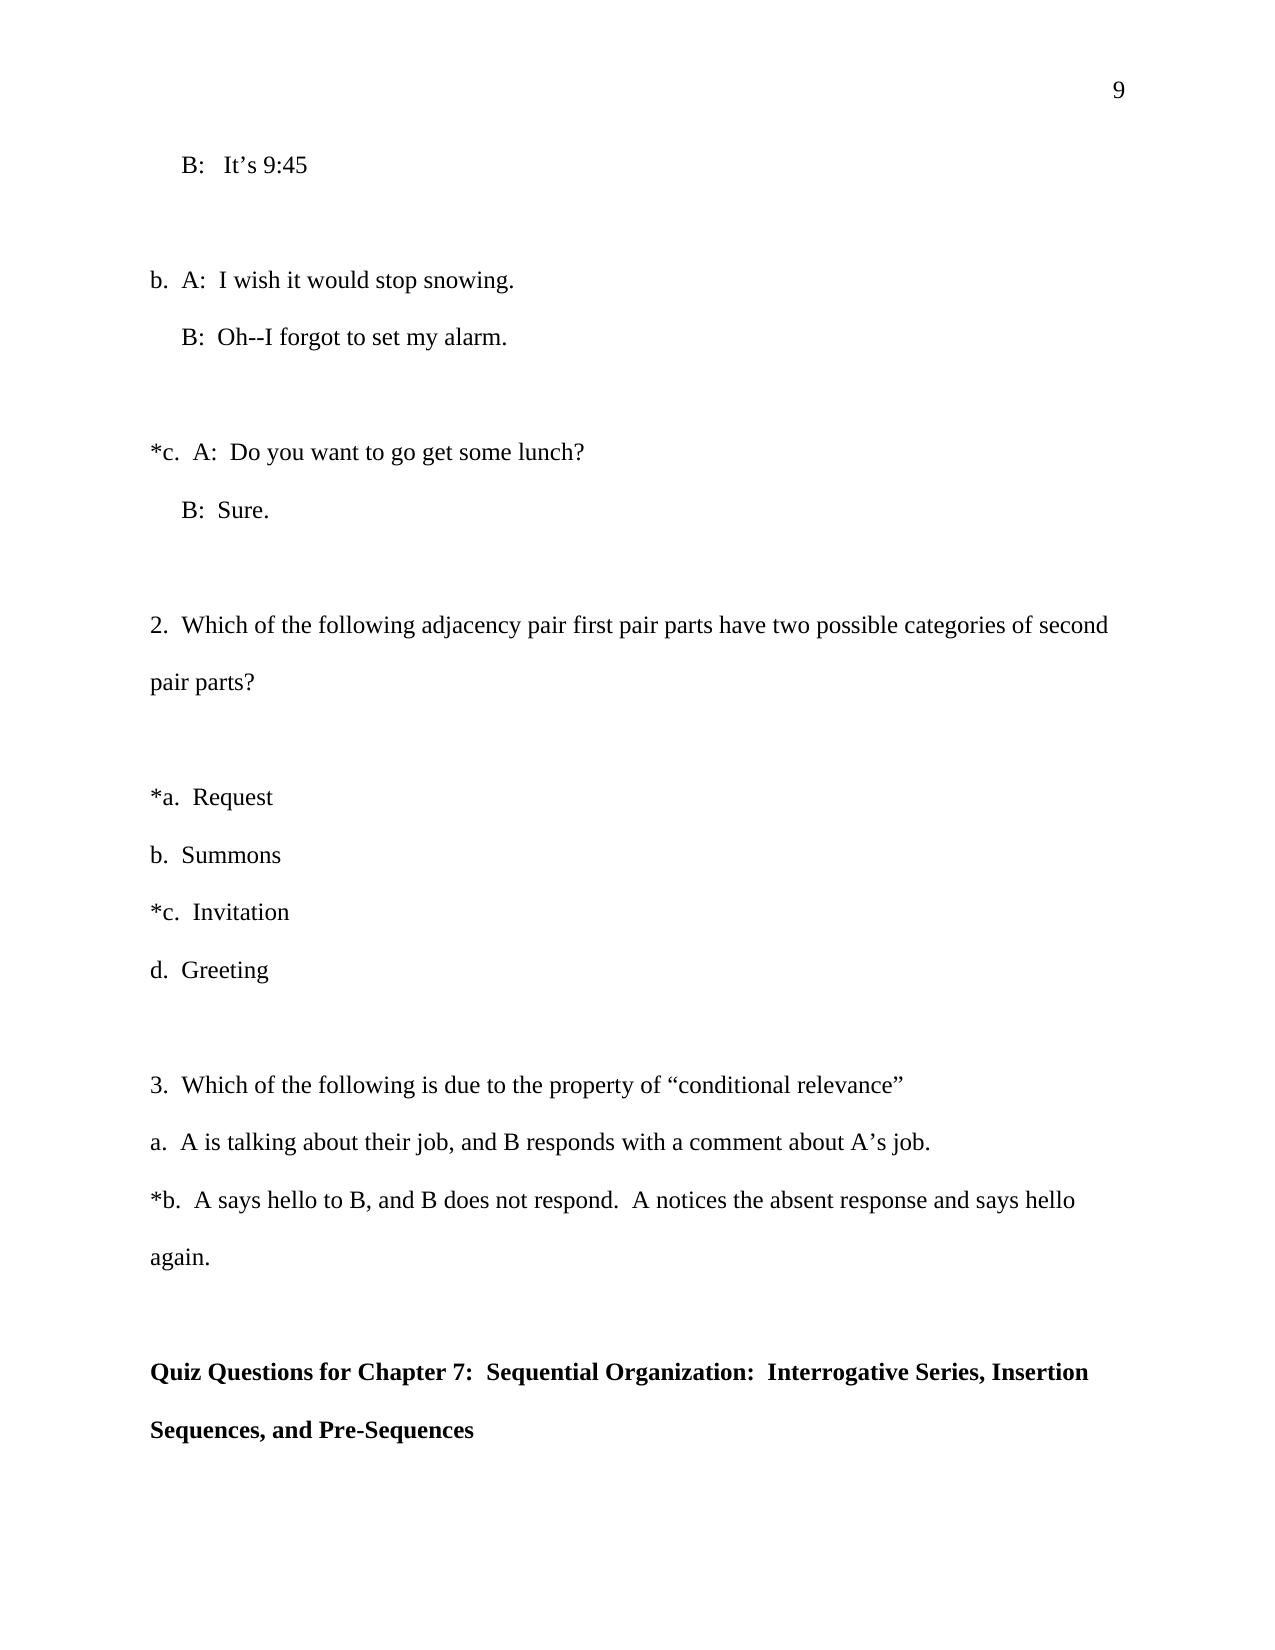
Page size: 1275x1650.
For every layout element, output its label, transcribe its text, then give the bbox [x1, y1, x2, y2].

text a. A is talking about their job, and B responds with a comment about A’s job. [150, 1127, 1125, 1156]
text *c. A: Do you want to go get some lunch? [150, 437, 1125, 466]
text 2. Which of the following adjacency pair first pair parts have two possible categories of second pair parts? [150, 610, 1125, 696]
text b. A: I wish it would stop snowing. [150, 265, 1125, 294]
text b. Summons [150, 840, 1125, 869]
text 3. Which of the following is due to the property of “conditional relevance” [150, 1070, 1125, 1099]
text Quiz Questions for Chapter 7: Sequential Organization: Interrogative Series, Insertion Sequences, and Pre-Sequences [150, 1357, 1125, 1444]
text *a. Request [150, 782, 1125, 811]
text B: It’s 9:45 [150, 150, 1125, 179]
text *b. A says hello to B, and B does not respond. A notices the absent response and says hello again. [150, 1185, 1125, 1271]
text d. Greeting [150, 955, 1125, 984]
text *c. Invitation [150, 897, 1125, 926]
text B: Sure. [150, 495, 1125, 524]
text B: Oh--I forgot to set my alarm. [150, 322, 1125, 351]
